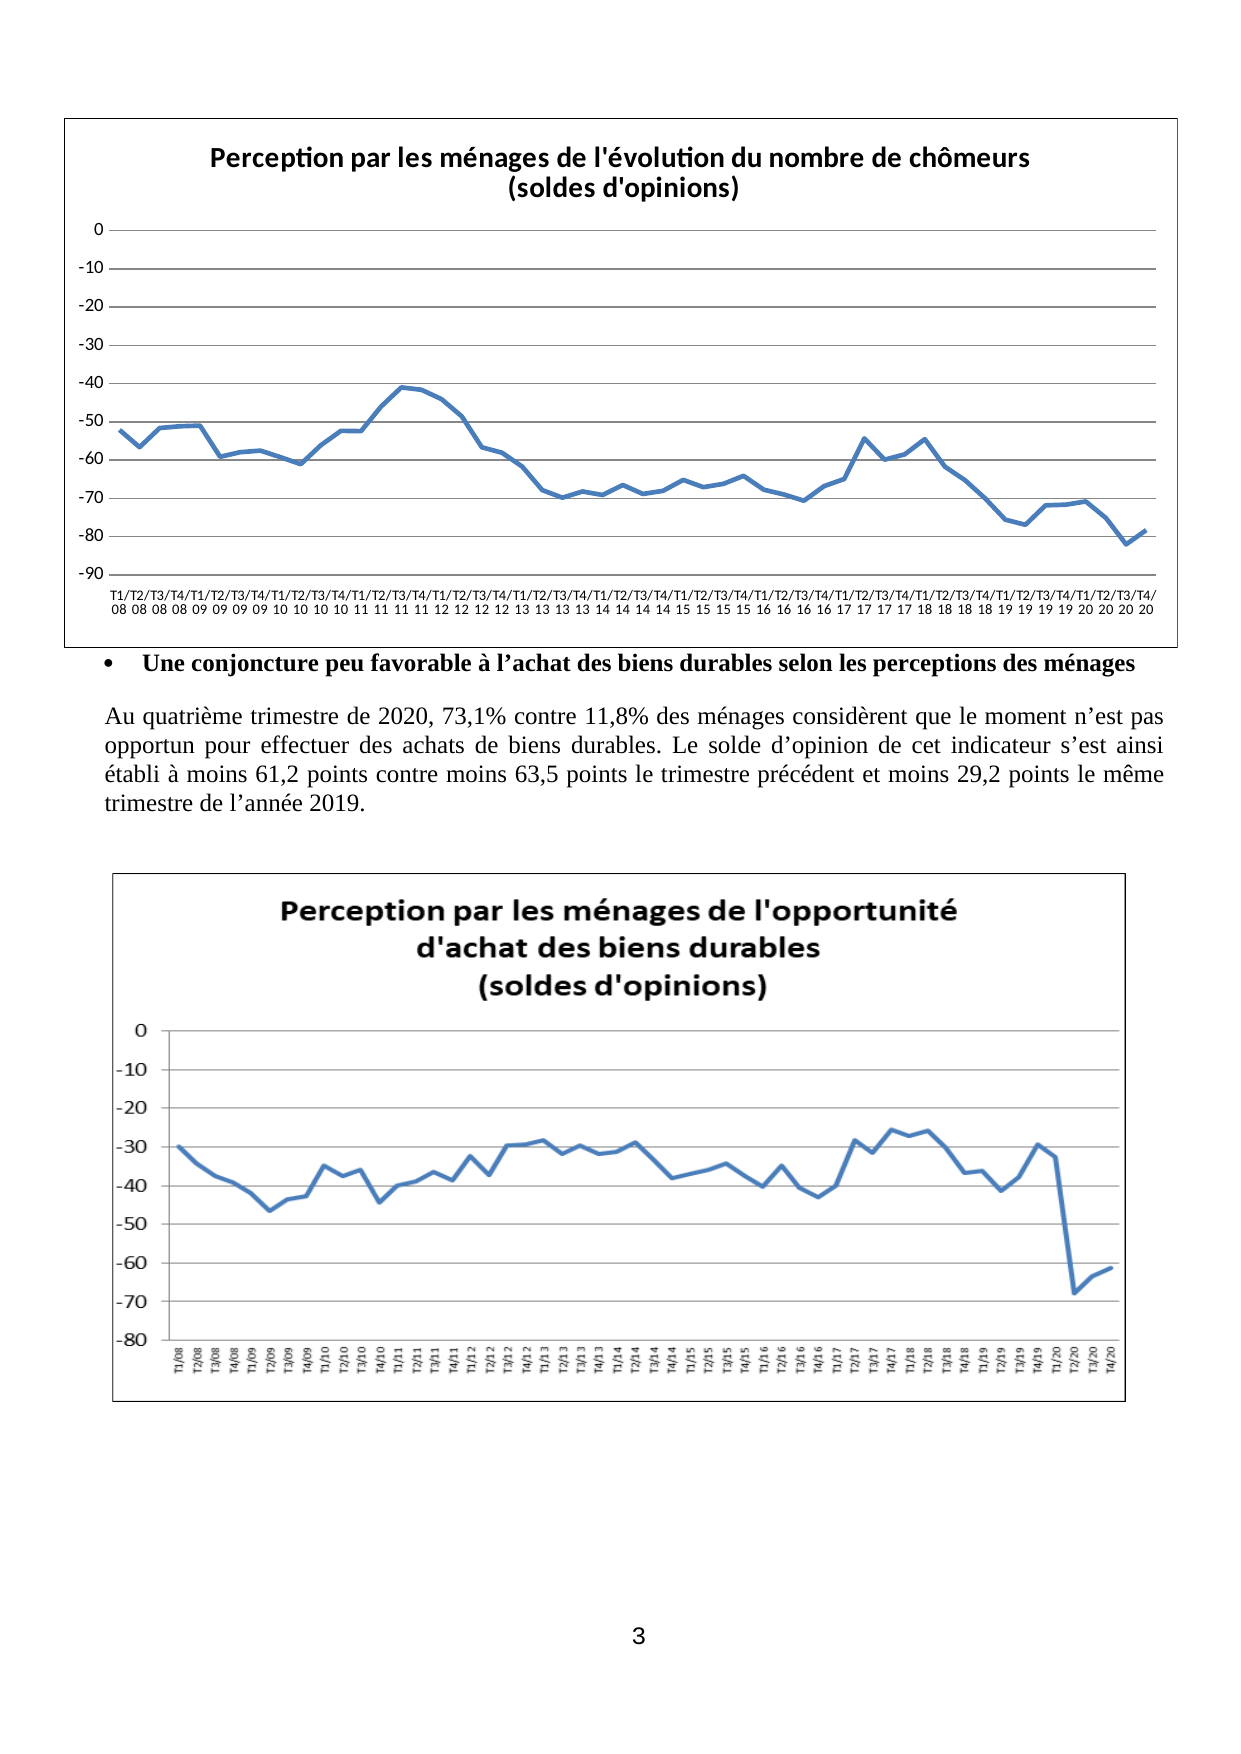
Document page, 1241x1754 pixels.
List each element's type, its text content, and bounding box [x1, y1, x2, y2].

picture [112, 873, 1126, 1402]
list Une conjoncture peu favorable à l’achat des biens durables selon les perceptions des ménages [104, 648, 1165, 676]
text Au quatrième trimestre de 2020, 73,1% contre 11,8% des ménages considèrent que le moment n’est pas opportun pour effectuer des achats de biens durables. Le solde d’opinion de cet indicateur s’est ainsi établi à moins 61,2 points contre moins 63,5 points le trimestre précédent et moins 29,2 points le même trimestre de l’année 2019. [104, 701, 1165, 816]
